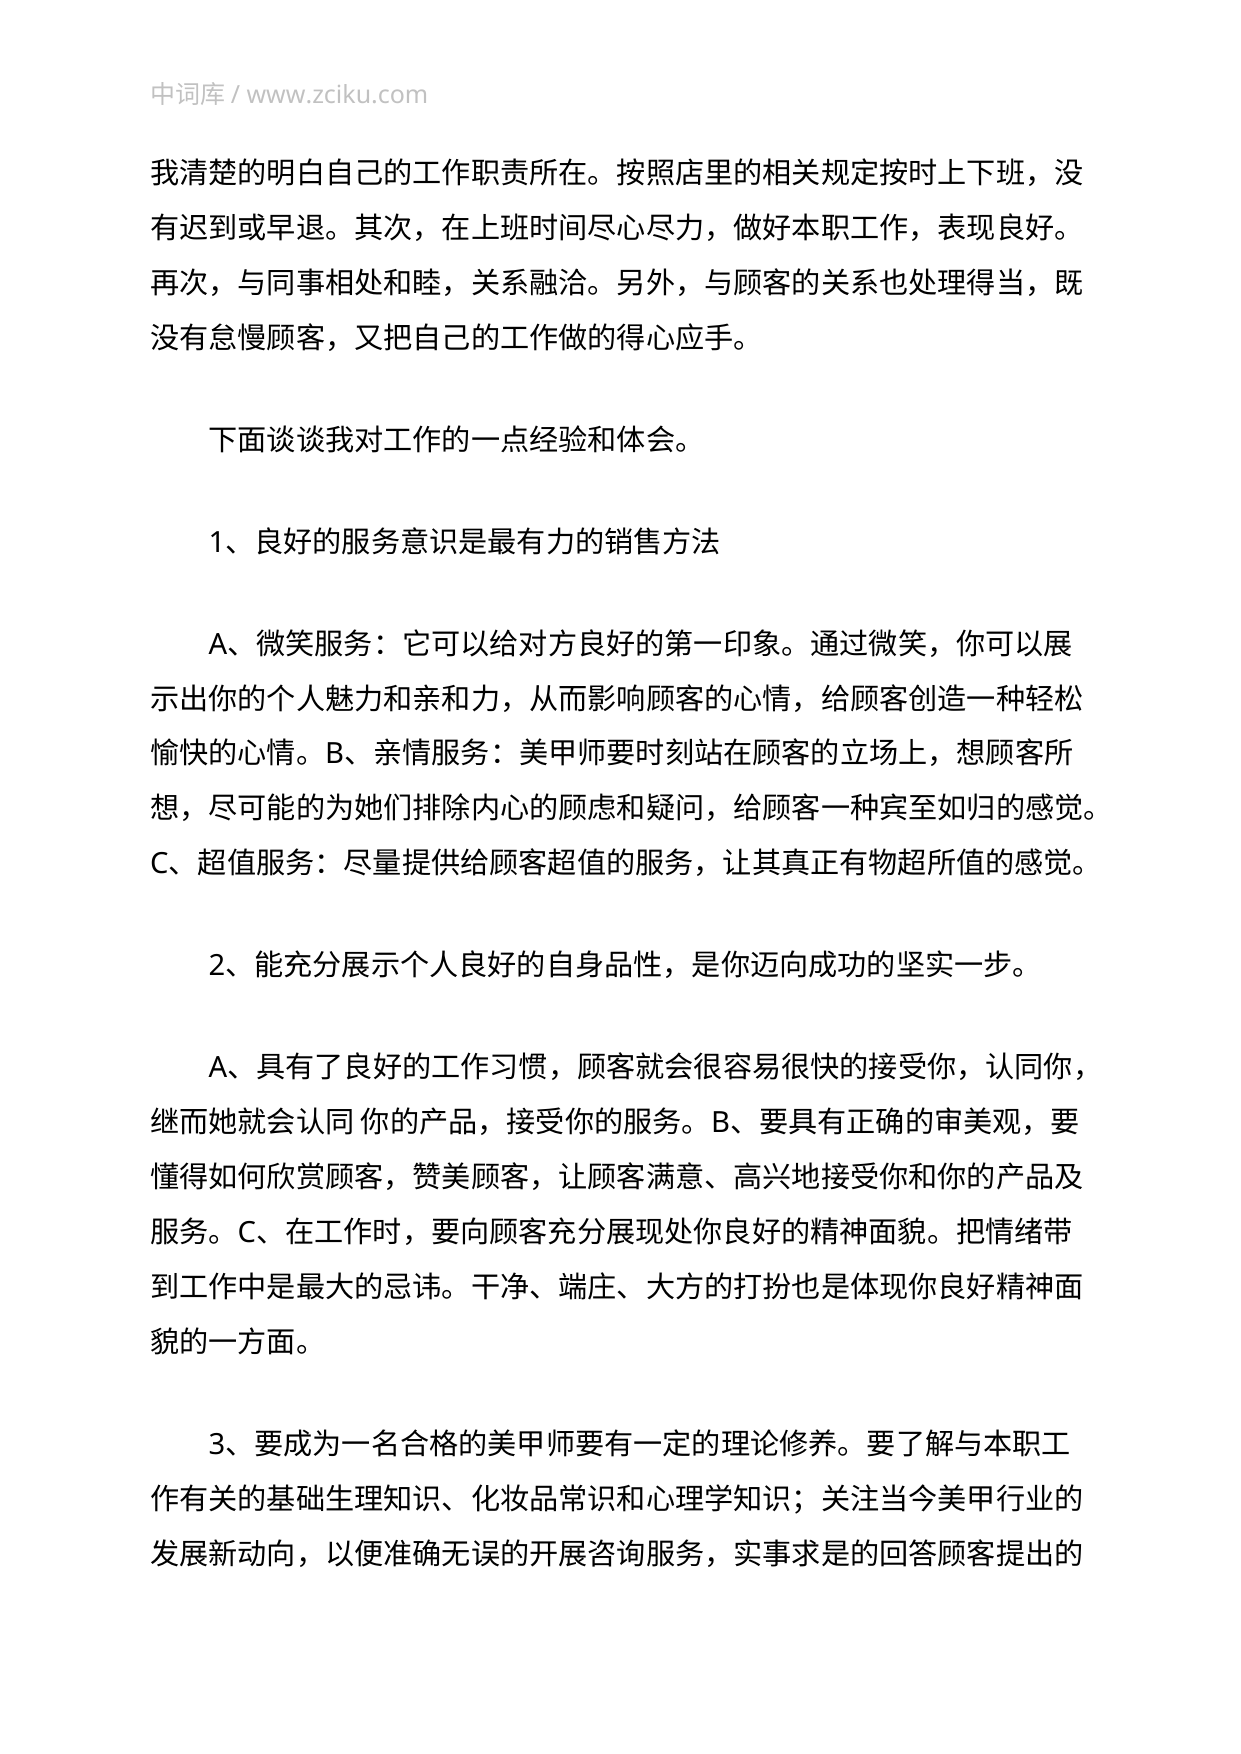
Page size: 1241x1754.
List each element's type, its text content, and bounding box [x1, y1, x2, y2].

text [150, 150, 1090, 357]
text 1、良好的服务意识是最有力的销售方法 [150, 518, 1090, 561]
text A、具有了良好的工作习惯，顾客就会很容易很快的接受你，认同你，继而她就会认同 你的产品，接受你的服务。B、要具有正确的审美观，要懂得如何欣赏顾客，赞美顾客，让顾客满意、高兴地接受你和你的产品及服务。C、在工作时，要向顾客充分展现处你良好的精神面貌。把情绪带到工作中是最大的忌讳。干净、端庄、大方的打扮也是体现你良好精神面貌的一方面。 [150, 1044, 1090, 1361]
text A、微笑服务：它可以给对方良好的第一印象。通过微笑，你可以展示出你的个人魅力和亲和力，从而影响顾客的心情，给顾客创造一种轻松愉快的心情。B、亲情服务：美甲师要时刻站在顾客的立场上，想顾客所想，尽可能的为她们排除内心的顾虑和疑问，给顾客一种宾至如归的感觉。C、超值服务：尽量提供给顾客超值的服务，让其真正有物超所值的感觉。 [150, 620, 1090, 882]
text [150, 1421, 1090, 1573]
text 2、能充分展示个人良好的自身品性，是你迈向成功的坚实一步。 [150, 942, 1090, 984]
text 下面谈谈我对工作的一点经验和体会。 [150, 416, 1090, 459]
